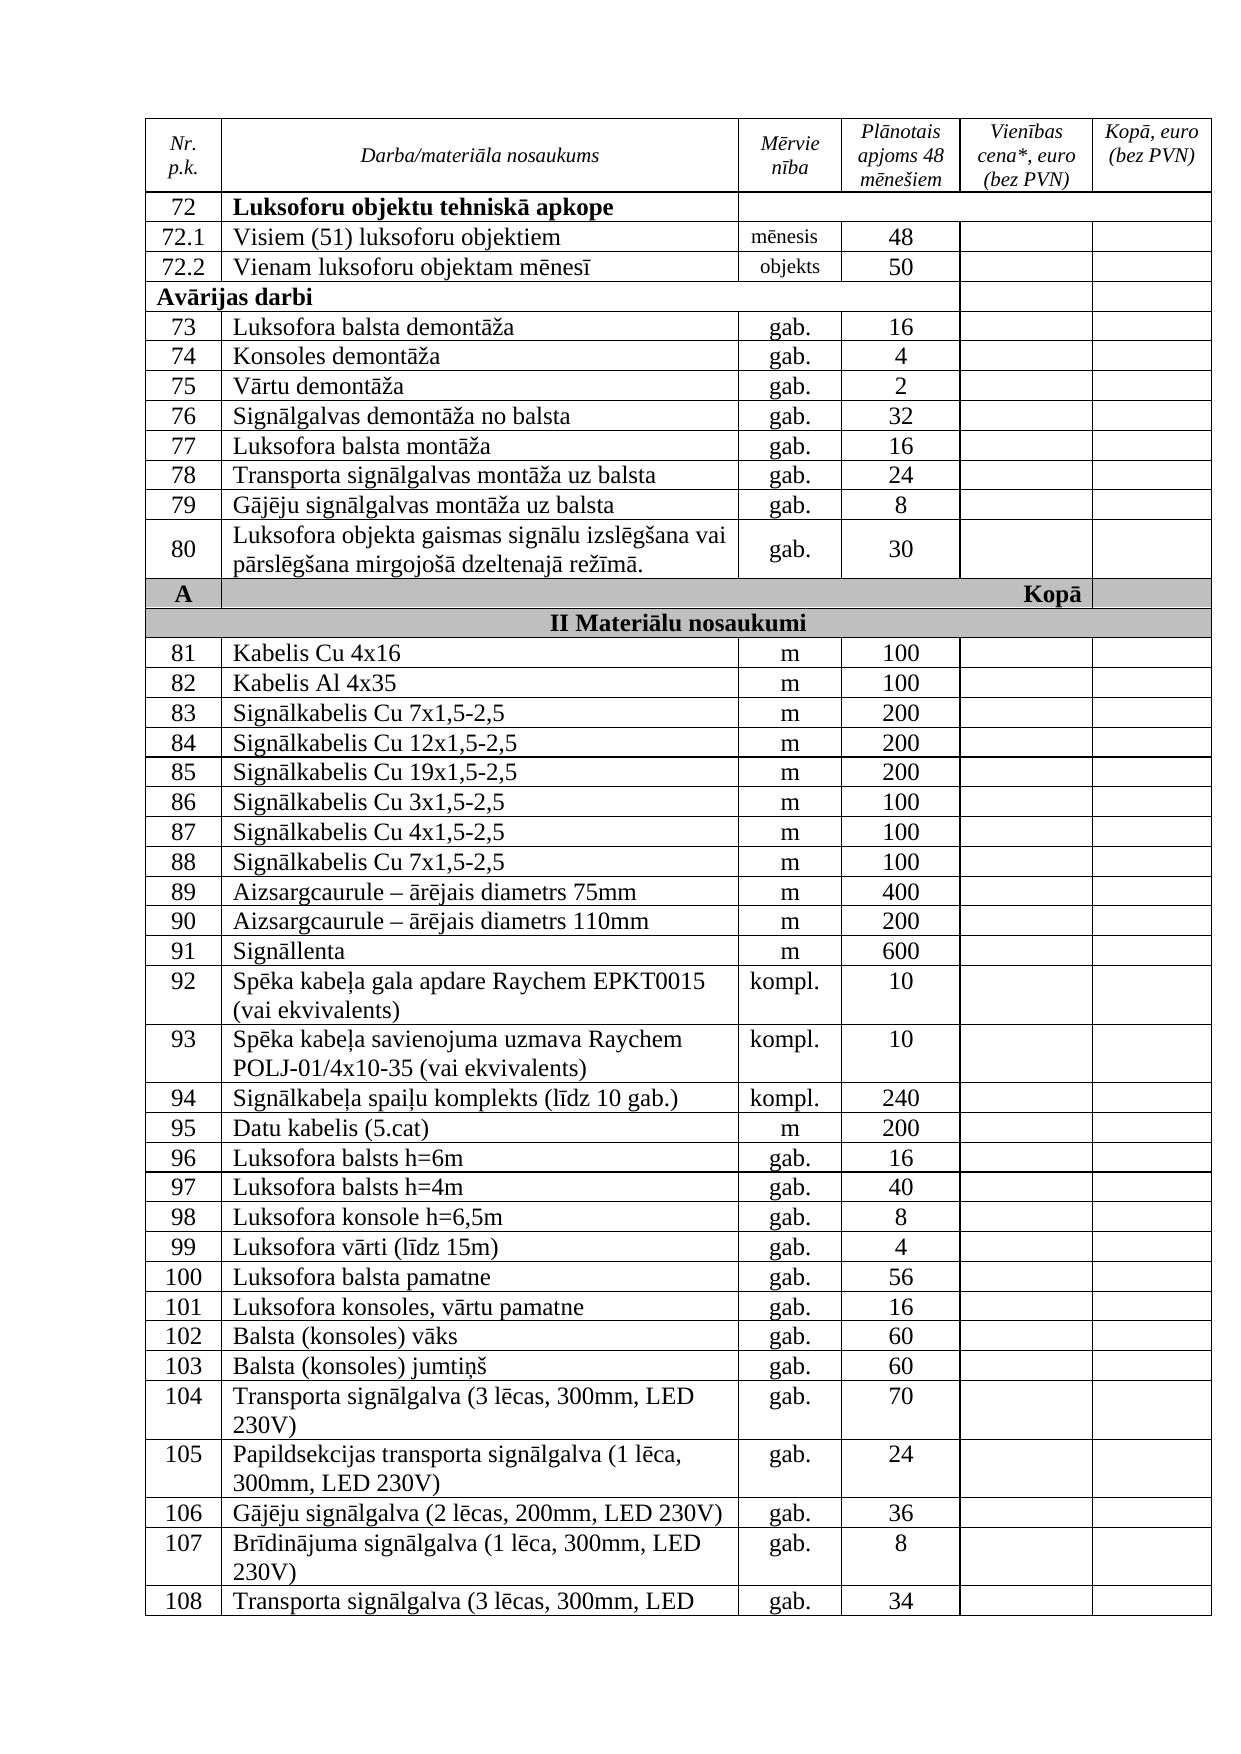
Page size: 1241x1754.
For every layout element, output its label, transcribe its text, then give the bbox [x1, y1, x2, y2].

table_cell m [739, 817, 841, 846]
table_cell 16 [842, 312, 959, 340]
table_cell [961, 877, 1092, 905]
table_cell gab. [739, 401, 841, 430]
table_cell 75 [146, 371, 221, 400]
table_cell [1093, 431, 1211, 459]
table_cell Aizsargcaurule – ārējais diametrs 75mm [222, 877, 738, 905]
table_cell 74 [146, 341, 221, 370]
table_cell [1093, 341, 1211, 370]
table_cell [961, 252, 1092, 281]
table_cell m [739, 698, 841, 727]
table_cell [1093, 401, 1211, 430]
table_cell 60 [842, 1351, 959, 1380]
table_cell m [739, 758, 841, 786]
table_cell 96 [146, 1143, 221, 1171]
table_cell 32 [842, 401, 959, 430]
table_cell Signāllenta [222, 936, 738, 965]
table_cell 600 [842, 936, 959, 965]
table_cell 56 [842, 1262, 959, 1291]
table_cell [961, 461, 1092, 489]
table_cell [961, 1440, 1092, 1497]
table_cell Luksofora konsoles, vārtu pamatne [222, 1292, 738, 1320]
table_cell [961, 1321, 1092, 1350]
table_cell 88 [146, 847, 221, 876]
table_cell [1093, 579, 1211, 607]
table_cell Luksofora balsta demontāža [222, 312, 738, 340]
table_cell Datu kabelis (5.cat) [222, 1113, 738, 1142]
table_cell Spēka kabeļa savienojuma uzmava Raychem POLJ-01/4x10-35 (vai ekvivalents) [222, 1025, 738, 1082]
table_header Vienības cena*, euro (bez PVN) [961, 119, 1092, 191]
table_cell Signālkabelis Cu 3x1,5-2,5 [222, 787, 738, 816]
table_cell Kabelis Al 4x35 [222, 668, 738, 697]
table_cell [1093, 1381, 1211, 1438]
table_cell [1093, 1321, 1211, 1350]
table_cell 106 [146, 1498, 221, 1527]
table_cell [1093, 1143, 1211, 1171]
table_cell [961, 520, 1092, 578]
table_cell [961, 936, 1092, 965]
table_cell [961, 668, 1092, 697]
table_cell 10 [842, 966, 959, 1023]
table_cell Luksofora balsta montāža [222, 431, 738, 459]
table_cell 48 [842, 222, 959, 251]
table_cell [961, 1202, 1092, 1231]
table_cell Signālkabelis Cu 4x1,5-2,5 [222, 817, 738, 846]
table_cell Transporta signālgalvas montāža uz balsta [222, 461, 738, 489]
table_cell [1093, 1083, 1211, 1112]
table_cell kompl. [739, 1025, 841, 1082]
table_cell 100 [146, 1262, 221, 1291]
table_cell Luksofora objekta gaismas signālu izslēgšana vai pārslēgšana mirgojošā dzeltenajā režīmā. [222, 520, 738, 578]
table_cell [961, 1025, 1092, 1082]
table_cell gab. [739, 461, 841, 489]
table_cell gab. [739, 341, 841, 370]
table_cell 200 [842, 698, 959, 727]
table_cell 85 [146, 758, 221, 786]
table_cell Luksoforu objektu tehniskā apkope [222, 193, 738, 221]
table_cell 80 [146, 520, 221, 578]
table_cell [961, 817, 1092, 846]
table_cell Signālkabelis Cu 19x1,5-2,5 [222, 758, 738, 786]
table_cell Balsta (konsoles) vāks [222, 1321, 738, 1350]
table_cell 93 [146, 1025, 221, 1082]
table_cell Konsoles demontāža [222, 341, 738, 370]
table_cell gab. [739, 431, 841, 459]
table_cell gab. [739, 312, 841, 340]
table_cell [1093, 282, 1211, 311]
table_cell 24 [842, 1440, 959, 1497]
table_cell Signālkabelis Cu 7x1,5-2,5 [222, 698, 738, 727]
table_cell 100 [842, 787, 959, 816]
table_cell [961, 1498, 1092, 1527]
table_cell 100 [842, 668, 959, 697]
table_cell [1093, 817, 1211, 846]
table_cell 76 [146, 401, 221, 430]
table_cell m [739, 847, 841, 876]
table_cell [1093, 728, 1211, 756]
table_cell gab. [739, 520, 841, 578]
table_cell 92 [146, 966, 221, 1023]
table_cell 30 [842, 520, 959, 578]
table_cell gab. [739, 490, 841, 519]
table_cell Transporta signālgalva (3 lēcas, 300mm, LED 230V) [222, 1381, 738, 1438]
table_cell 4 [842, 341, 959, 370]
table_cell gab. [739, 1262, 841, 1291]
table_cell m [739, 936, 841, 965]
table_cell 24 [842, 461, 959, 489]
table_cell gab. [739, 1351, 841, 1380]
table_cell [1093, 638, 1211, 667]
table_cell objekts [739, 252, 841, 281]
table_cell gab. [739, 1173, 841, 1201]
table_cell [961, 1381, 1092, 1438]
table_cell 36 [842, 1498, 959, 1527]
table_cell [1093, 520, 1211, 578]
table_cell m [739, 668, 841, 697]
table_cell Signālkabelis Cu 12x1,5-2,5 [222, 728, 738, 756]
table_cell 4 [842, 1232, 959, 1261]
table_cell Brīdinājuma signālgalva (1 lēca, 300mm, LED 230V) [222, 1528, 738, 1585]
table_cell Vārtu demontāža [222, 371, 738, 400]
table_cell 100 [842, 817, 959, 846]
table_cell Gājēju signālgalva (2 lēcas, 200mm, LED 230V) [222, 1498, 738, 1527]
table_cell [1093, 312, 1211, 340]
table_cell mēnesis [739, 222, 841, 251]
table_cell 16 [842, 431, 959, 459]
table_cell 90 [146, 906, 221, 935]
table_cell A [146, 579, 221, 607]
table_cell Signālgalvas demontāža no balsta [222, 401, 738, 430]
table_cell [961, 371, 1092, 400]
table_cell Luksofora konsole h=6,5m [222, 1202, 738, 1231]
table_cell [961, 1173, 1092, 1201]
table_cell 73 [146, 312, 221, 340]
table_cell 102 [146, 1321, 221, 1350]
table_cell 95 [146, 1113, 221, 1142]
table_cell 89 [146, 877, 221, 905]
table_cell m [739, 1113, 841, 1142]
table_header Darba/materiāla nosaukums [222, 119, 738, 191]
table_cell m [739, 787, 841, 816]
table_cell [961, 1083, 1092, 1112]
table_cell m [739, 906, 841, 935]
table_cell gab. [739, 1202, 841, 1231]
table_cell [1093, 1528, 1211, 1585]
table_cell [961, 728, 1092, 756]
table_cell [1093, 698, 1211, 727]
table_cell [961, 1292, 1092, 1320]
table_cell [961, 401, 1092, 430]
table_cell 16 [842, 1292, 959, 1320]
table_cell 94 [146, 1083, 221, 1112]
table_cell 77 [146, 431, 221, 459]
table_cell [961, 698, 1092, 727]
table_cell kompl. [739, 1083, 841, 1112]
table_cell [961, 638, 1092, 667]
table_cell 200 [842, 1113, 959, 1142]
table_header Plānotais apjoms 48 mēnešiem [842, 119, 959, 191]
table_cell 72 [146, 193, 221, 221]
table_cell 100 [842, 638, 959, 667]
table_cell [1093, 490, 1211, 519]
table_cell Visiem (51) luksoforu objektiem [222, 222, 738, 251]
table_cell gab. [739, 1528, 841, 1585]
table_cell 100 [842, 847, 959, 876]
table_cell [1093, 1025, 1211, 1082]
table_cell 40 [842, 1173, 959, 1201]
table_cell 108 [146, 1586, 221, 1615]
table_cell [1093, 1498, 1211, 1527]
table_cell 103 [146, 1351, 221, 1380]
table_cell gab. [739, 1321, 841, 1350]
table_cell [1093, 906, 1211, 935]
table_header Kopā, euro (bez PVN) [1093, 119, 1211, 191]
table_cell 105 [146, 1440, 221, 1497]
table_cell Luksofora balsta pamatne [222, 1262, 738, 1291]
table_cell gab. [739, 371, 841, 400]
table_cell [1093, 461, 1211, 489]
table_cell 97 [146, 1173, 221, 1201]
table_cell [961, 1586, 1092, 1615]
table_cell 82 [146, 668, 221, 697]
table_cell 8 [842, 1528, 959, 1585]
table_header Mērvie nība [739, 119, 841, 191]
table_cell [961, 1232, 1092, 1261]
table_cell 50 [842, 252, 959, 281]
table_cell [1093, 1113, 1211, 1142]
table_cell [1093, 252, 1211, 281]
table_cell [1093, 787, 1211, 816]
table_cell 34 [842, 1586, 959, 1615]
table_cell [961, 1262, 1092, 1291]
table_cell [961, 966, 1092, 1023]
table_cell [961, 341, 1092, 370]
table_cell Balsta (konsoles) jumtiņš [222, 1351, 738, 1380]
table_cell 87 [146, 817, 221, 846]
table_cell 240 [842, 1083, 959, 1112]
table_cell [961, 758, 1092, 786]
table_cell [961, 222, 1092, 251]
table_cell 99 [146, 1232, 221, 1261]
table_cell [1093, 222, 1211, 251]
table_cell [961, 1528, 1092, 1585]
table_cell 400 [842, 877, 959, 905]
table_cell gab. [739, 1440, 841, 1497]
table_cell Kabelis Cu 4x16 [222, 638, 738, 667]
table_cell [961, 906, 1092, 935]
table_cell [1093, 1586, 1211, 1615]
table_cell Aizsargcaurule – ārējais diametrs 110mm [222, 906, 738, 935]
table_cell [961, 1143, 1092, 1171]
table_cell [1093, 1173, 1211, 1201]
table_cell [961, 431, 1092, 459]
table_cell Luksofora balsts h=4m [222, 1173, 738, 1201]
table_cell [1093, 1351, 1211, 1380]
table_cell Luksofora balsts h=6m [222, 1143, 738, 1171]
table_cell 86 [146, 787, 221, 816]
table_cell [1093, 1232, 1211, 1261]
table_cell [1093, 1440, 1211, 1497]
table_cell gab. [739, 1232, 841, 1261]
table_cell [222, 1586, 738, 1615]
table_cell 78 [146, 461, 221, 489]
table_cell m [739, 877, 841, 905]
table_cell [1093, 1202, 1211, 1231]
table_cell gab. [739, 1143, 841, 1171]
table_cell [1093, 371, 1211, 400]
table_cell 8 [842, 490, 959, 519]
table_cell [1093, 847, 1211, 876]
table_cell 10 [842, 1025, 959, 1082]
table_cell 107 [146, 1528, 221, 1585]
table_cell 2 [842, 371, 959, 400]
table_cell 104 [146, 1381, 221, 1438]
table_cell 72.2 [146, 252, 221, 281]
table_cell [1093, 966, 1211, 1023]
table_cell [961, 787, 1092, 816]
table_cell Spēka kabeļa gala apdare Raychem EPKT0015 (vai ekvivalents) [222, 966, 738, 1023]
table_cell [1093, 1292, 1211, 1320]
table_cell Vienam luksoforu objektam mēnesī [222, 252, 738, 281]
table_cell 60 [842, 1321, 959, 1350]
table_cell Avārijas darbi [146, 282, 959, 311]
table_header Nr. p.k. [146, 119, 221, 191]
table_cell 200 [842, 758, 959, 786]
table_cell 200 [842, 906, 959, 935]
table_cell Kopā [222, 579, 1092, 607]
table_cell 16 [842, 1143, 959, 1171]
table_cell [961, 282, 1092, 311]
table_cell kompl. [739, 966, 841, 1023]
table_cell [1093, 877, 1211, 905]
table_cell [1093, 668, 1211, 697]
table_cell [1093, 758, 1211, 786]
table_cell m [739, 728, 841, 756]
table_cell Signālkabeļa spaiļu komplekts (līdz 10 gab.) [222, 1083, 738, 1112]
table_cell 70 [842, 1381, 959, 1438]
table_cell [961, 1113, 1092, 1142]
table_cell 72.1 [146, 222, 221, 251]
table_cell [961, 847, 1092, 876]
table_cell 83 [146, 698, 221, 727]
table_cell 101 [146, 1292, 221, 1320]
table_cell 81 [146, 638, 221, 667]
table_cell Papildsekcijas transporta signālgalva (1 lēca, 300mm, LED 230V) [222, 1440, 738, 1497]
table_cell [961, 312, 1092, 340]
table_cell [1093, 1262, 1211, 1291]
table_cell 84 [146, 728, 221, 756]
table_cell Signālkabelis Cu 7x1,5-2,5 [222, 847, 738, 876]
table_cell 79 [146, 490, 221, 519]
table_cell 98 [146, 1202, 221, 1231]
table_cell 91 [146, 936, 221, 965]
table_cell [961, 1351, 1092, 1380]
table_cell II Materiālu nosaukumi [146, 609, 1211, 637]
table_cell gab. [739, 1292, 841, 1320]
table_cell m [739, 638, 841, 667]
table_cell Luksofora vārti (līdz 15m) [222, 1232, 738, 1261]
table_cell [739, 193, 1211, 221]
table_cell gab. [739, 1498, 841, 1527]
table_cell [1093, 936, 1211, 965]
table_cell Gājēju signālgalvas montāža uz balsta [222, 490, 738, 519]
table_cell [961, 490, 1092, 519]
table_cell 200 [842, 728, 959, 756]
table_cell 8 [842, 1202, 959, 1231]
table_cell gab. [739, 1586, 841, 1615]
table_cell gab. [739, 1381, 841, 1438]
